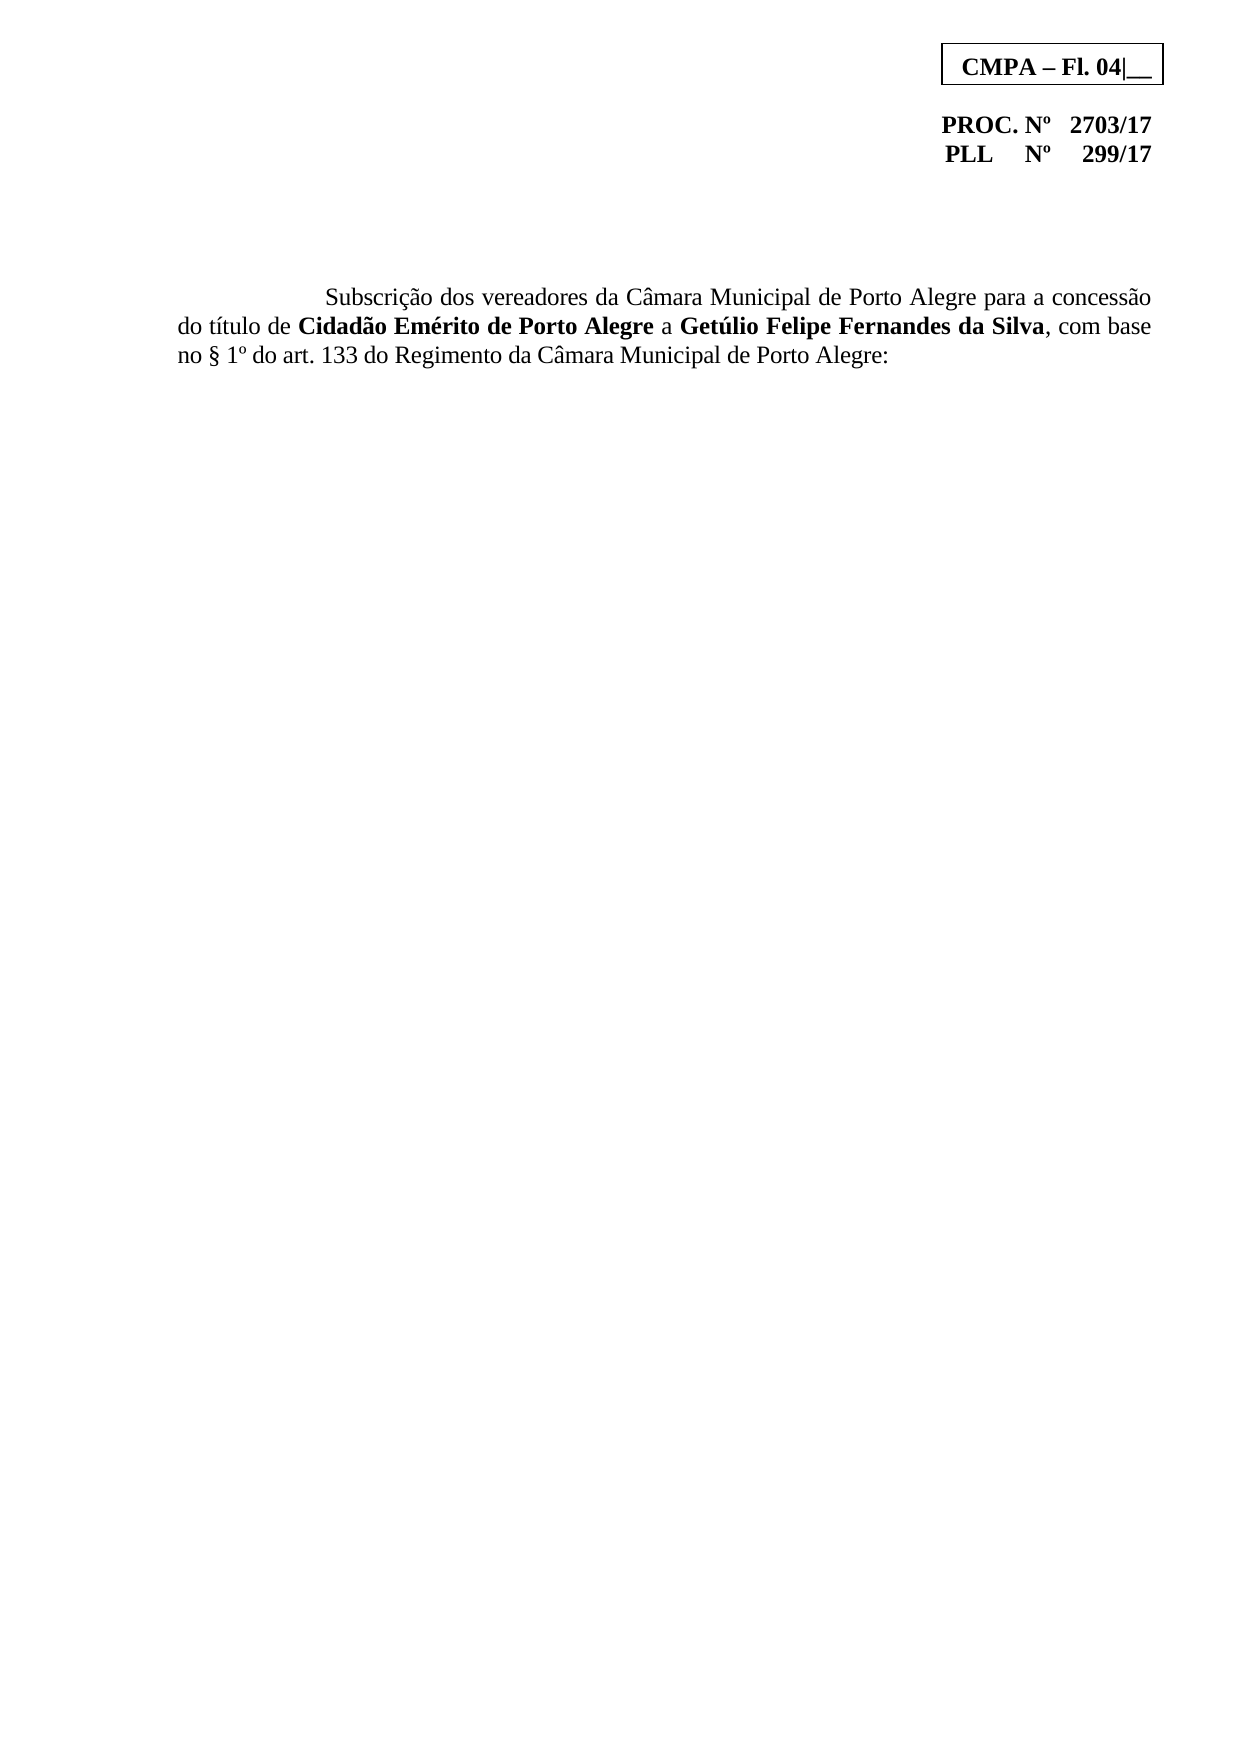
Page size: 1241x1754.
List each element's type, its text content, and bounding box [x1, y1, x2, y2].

text Subscrição dos vereadores da Câmara Municipal de Porto Alegre para a concessão do título de Cidadão Emérito de Porto Alegre a Getúlio Felipe Fernandes da Silva, com base no § 1º do art. 133 do Regimento da Câmara Municipal de Porto Alegre: [177, 282, 1152, 369]
